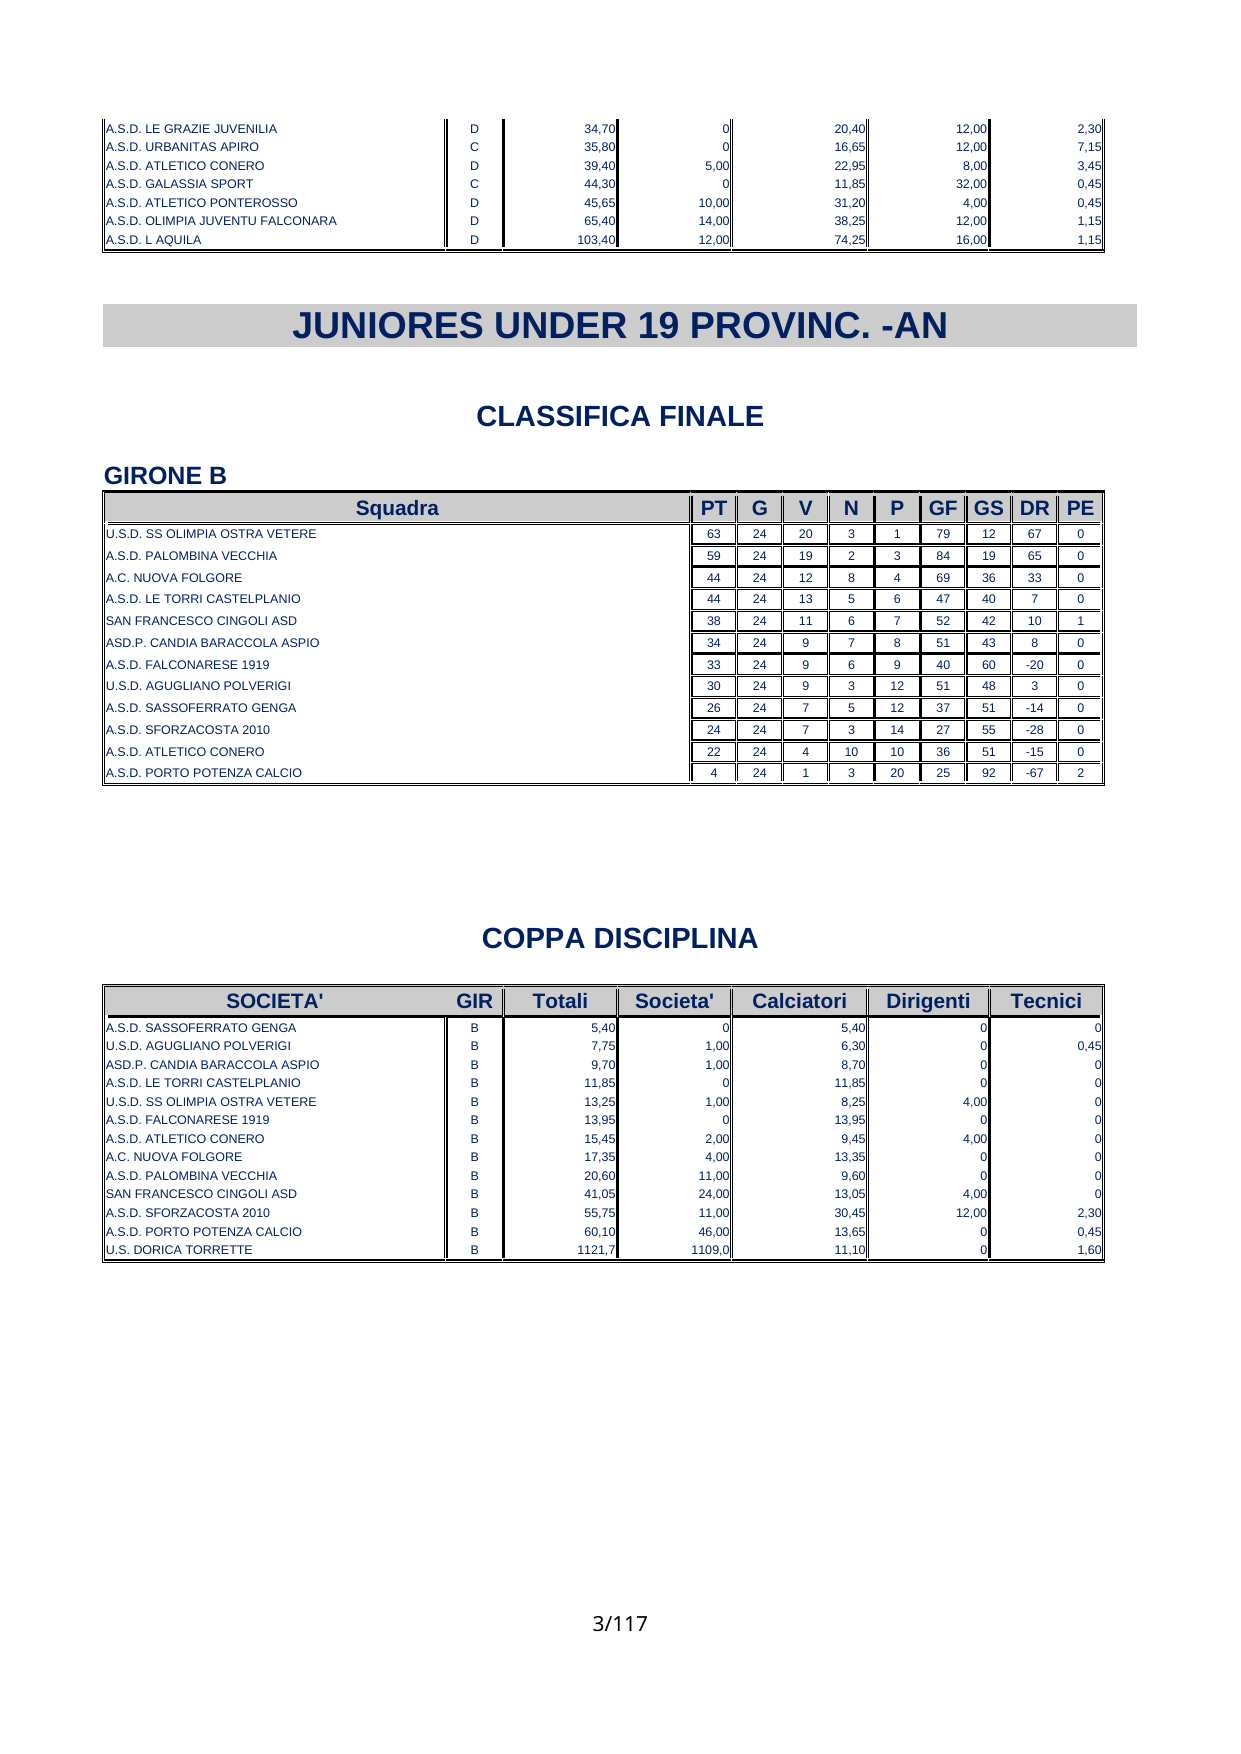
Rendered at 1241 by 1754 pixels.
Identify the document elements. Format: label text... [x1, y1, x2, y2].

table_cell 13,35 [733, 1148, 866, 1166]
table_cell 12,00 [869, 138, 988, 156]
table_cell 0 [1059, 739, 1102, 761]
table_cell 0 [1058, 696, 1103, 717]
table_cell 9 [784, 634, 827, 652]
table_cell 1 [783, 764, 828, 783]
table_cell 37 [922, 699, 964, 717]
table_cell A.S.D. LE GRAZIE JUVENILIA [105, 119, 444, 138]
table_cell 4,00 [869, 194, 988, 212]
table_cell A.S.D. SFORZACOSTA 2010 [105, 717, 689, 739]
table_cell D [448, 212, 502, 231]
table_header Dirigenti [868, 987, 989, 1015]
table_header DR [1012, 493, 1058, 521]
table_cell 43 [968, 634, 1010, 652]
table_cell 10,00 [619, 194, 730, 212]
table_cell C [448, 138, 502, 156]
table_cell 9,60 [733, 1166, 866, 1185]
table_cell 0 [619, 1074, 730, 1092]
table_cell 13 [784, 590, 827, 608]
table_cell 24 [738, 612, 781, 630]
table_cell A.S.D. URBANITAS APIRO [105, 138, 444, 156]
table_cell 8 [876, 634, 919, 652]
table_header Totali [503, 987, 617, 1015]
table_cell 51 [922, 634, 964, 652]
table_cell A.S.D. L AQUILA [105, 231, 446, 249]
text COPPA DISCIPLINA [103, 921, 1137, 954]
table_cell 0 [991, 1074, 1102, 1092]
table_cell A.S.D. ATLETICO CONERO [105, 739, 689, 761]
table_cell 0,45 [991, 194, 1102, 212]
table_cell 9 [784, 677, 827, 696]
table_cell 0 [619, 175, 730, 193]
table_cell 42 [968, 612, 1010, 630]
table_cell 24 [738, 568, 781, 587]
table_cell A.S.D. SASSOFERRATO GENGA [105, 1015, 444, 1037]
table_cell 10 [830, 743, 873, 761]
table_cell 24 [737, 764, 783, 783]
table_cell 6,30 [733, 1037, 866, 1055]
table_cell 0 [619, 1111, 730, 1129]
table_cell 13,25 [505, 1092, 616, 1111]
table_cell U.S.D. SS OLIMPIA OSTRA VETERE [105, 1092, 444, 1111]
table_cell 0 [869, 1055, 988, 1074]
table_cell 44,30 [505, 175, 616, 193]
table_cell 0 [991, 1092, 1102, 1111]
table_cell ASD.P. CANDIA BARACCOLA ASPIO [105, 630, 689, 652]
table_cell -15 [1013, 743, 1056, 761]
table_cell 9,70 [505, 1055, 616, 1074]
table_cell 6 [830, 612, 873, 630]
table_cell 48 [968, 677, 1010, 696]
table_cell 0 [1059, 521, 1102, 543]
table_cell 7 [830, 634, 873, 652]
table_cell U.S.D. SS OLIMPIA OSTRA VETERE [105, 521, 689, 543]
table_cell U.S.D. AGUGLIANO POLVERIGI [105, 1037, 444, 1055]
table_cell 24 [738, 677, 781, 696]
table_header Societa' [617, 985, 731, 1015]
table_cell 16,00 [868, 231, 989, 249]
table_cell 0,45 [991, 1037, 1102, 1055]
table_cell 0 [869, 1018, 988, 1037]
table_cell 33 [693, 655, 735, 674]
table_cell 24 [738, 655, 781, 674]
table_cell 24 [738, 525, 781, 543]
table_cell 8 [1013, 634, 1056, 652]
table_cell A.S.D. GALASSIA SPORT [105, 175, 444, 193]
table_cell A.C. NUOVA FOLGORE [105, 1148, 444, 1166]
table_cell 11,00 [619, 1166, 730, 1185]
table_cell -67 [1012, 764, 1058, 783]
table_cell 0 [869, 1222, 988, 1241]
table_cell 34,70 [505, 119, 616, 138]
table_cell 10 [1013, 612, 1056, 630]
table_cell 74,25 [731, 231, 867, 249]
table_cell A.S.D. FALCONARESE 1919 [105, 1111, 444, 1129]
table_cell 38 [693, 612, 735, 630]
table_cell 20,40 [733, 119, 866, 138]
table_cell 4 [876, 568, 919, 587]
table_cell 10 [876, 743, 919, 761]
table_cell 5,40 [733, 1018, 866, 1037]
table_cell 51 [922, 677, 964, 696]
table_cell 103,40 [503, 231, 617, 249]
table_cell 24 [738, 743, 781, 761]
table_cell 25 [920, 761, 966, 783]
table_cell 19 [968, 547, 1010, 565]
table_cell 0 [1058, 674, 1103, 696]
table_cell 4 [691, 764, 737, 783]
table_cell 35,80 [505, 138, 616, 156]
table_cell 63 [693, 525, 735, 543]
table_cell 31,20 [733, 194, 866, 212]
table_cell 4 [784, 743, 827, 761]
table_cell B [446, 1241, 503, 1259]
table_cell 20 [874, 764, 920, 783]
table_cell 3 [1013, 677, 1056, 696]
table_cell 51 [968, 743, 1010, 761]
table_cell 0,45 [991, 1222, 1102, 1241]
table_header PE [1058, 493, 1102, 521]
table_cell 7 [1013, 590, 1056, 608]
table_cell 40 [968, 590, 1010, 608]
table_cell 1 [1059, 609, 1102, 630]
table_cell 5,00 [619, 156, 730, 175]
table_header Tecnici [989, 985, 1102, 1015]
table_cell B [448, 1092, 502, 1111]
table_cell 24 [738, 699, 781, 717]
table_cell -14 [1013, 699, 1056, 717]
table_cell B [448, 1204, 502, 1222]
table_cell B [448, 1222, 502, 1241]
table_cell 0 [869, 1111, 988, 1129]
table_header P [874, 492, 920, 521]
table_cell 12 [968, 525, 1010, 543]
table_cell 0 [868, 1241, 989, 1259]
table_cell 6 [830, 655, 873, 674]
table_cell D [446, 231, 503, 249]
table_cell 47 [922, 590, 964, 608]
table_cell 0 [1059, 717, 1102, 739]
table_cell B [448, 1111, 502, 1129]
table_cell B [448, 1055, 502, 1074]
table_cell 12,00 [869, 119, 988, 138]
table_cell 41,05 [505, 1185, 616, 1203]
table_cell 1 [876, 525, 919, 543]
table_cell 32,00 [869, 175, 988, 193]
table_cell C [448, 175, 502, 193]
table_cell 26 [693, 699, 735, 717]
table_cell 9 [784, 655, 827, 674]
table_cell A.S.D. OLIMPIA JUVENTU FALCONARA [105, 212, 444, 231]
table_cell 6 [876, 590, 919, 608]
table_cell 0 [1059, 565, 1102, 587]
table_cell 24 [693, 721, 735, 739]
table_cell 15,45 [505, 1129, 616, 1148]
text CLASSIFICA FINALE [103, 399, 1137, 432]
table_cell 36 [968, 568, 1010, 587]
table_cell 1121,7 [503, 1241, 617, 1259]
table_cell 7 [784, 721, 827, 739]
table_cell 34 [693, 634, 735, 652]
table_cell 30,45 [733, 1204, 866, 1222]
table_cell 3 [830, 677, 873, 696]
table_cell 67 [1013, 525, 1056, 543]
text JUNIORES UNDER 19 PROVINC. -AN [103, 304, 1137, 347]
table_cell -28 [1013, 721, 1056, 739]
table_cell 3 [830, 525, 873, 543]
table_cell 2,00 [619, 1129, 730, 1148]
table_cell 1109,0 [617, 1241, 731, 1259]
table_cell 11 [784, 612, 827, 630]
table_cell 1,00 [619, 1055, 730, 1074]
table_cell 0 [991, 1185, 1102, 1203]
table_header GF [920, 492, 966, 521]
table_cell 20 [784, 525, 827, 543]
table_cell 65,40 [505, 212, 616, 231]
table_cell 33 [1013, 568, 1056, 587]
table_cell 69 [922, 568, 964, 587]
table_cell 14 [876, 721, 919, 739]
table_cell 13,65 [733, 1222, 866, 1241]
table_cell 24,00 [619, 1185, 730, 1203]
table_cell A.S.D. PALOMBINA VECCHIA [105, 1166, 444, 1185]
table_cell 3 [829, 764, 874, 783]
table_cell 55 [968, 721, 1010, 739]
table_header Calciatori [731, 985, 867, 1015]
table_header N [829, 492, 874, 521]
table_cell B [448, 1185, 502, 1203]
table_cell 17,35 [505, 1148, 616, 1166]
table_cell 5 [830, 699, 873, 717]
table_cell 8 [830, 568, 873, 587]
table_cell 5 [830, 590, 873, 608]
table_cell D [448, 194, 502, 212]
table_cell 0 [619, 119, 730, 138]
table_cell A.S.D. FALCONARESE 1919 [105, 652, 689, 674]
table_cell 8,00 [869, 156, 988, 175]
table_cell 2 [830, 547, 873, 565]
table_cell 59 [693, 547, 735, 565]
table_cell -20 [1013, 655, 1056, 674]
table_cell 12,00 [869, 1204, 988, 1222]
table_cell 0 [869, 1148, 988, 1166]
table_cell 11,85 [505, 1074, 616, 1092]
table_cell 13,05 [733, 1185, 866, 1203]
table_cell B [448, 1166, 502, 1185]
table_cell 9,45 [733, 1129, 866, 1148]
table_cell 5,40 [505, 1018, 616, 1037]
table_cell 24 [738, 547, 781, 565]
table_cell D [448, 119, 502, 138]
table_cell 45,65 [505, 194, 616, 212]
table_cell 36 [922, 743, 964, 761]
table_cell 1,60 [989, 1241, 1102, 1259]
table_cell 0 [991, 1129, 1102, 1148]
table_cell 11,85 [733, 175, 866, 193]
table_cell 4,00 [619, 1148, 730, 1166]
table_cell 0 [1059, 543, 1102, 565]
table_cell 22 [693, 743, 735, 761]
table_cell D [448, 156, 502, 175]
table_cell 44 [693, 568, 735, 587]
table_cell 16,65 [733, 138, 866, 156]
table_cell A.S.D. SASSOFERRATO GENGA [105, 696, 689, 717]
table_cell 13,95 [733, 1111, 866, 1129]
table_header G [737, 493, 783, 521]
table_cell U.S.D. AGUGLIANO POLVERIGI [105, 674, 689, 696]
table_cell 11,00 [619, 1204, 730, 1222]
table_cell 12 [876, 699, 919, 717]
table_cell 51 [968, 699, 1010, 717]
table_cell 38,25 [733, 212, 866, 231]
table_cell 0 [1058, 587, 1103, 608]
table_cell A.S.D. PORTO POTENZA CALCIO [105, 1222, 444, 1241]
table_cell 12,00 [869, 212, 988, 231]
table_cell 0 [619, 138, 730, 156]
table_cell B [448, 1018, 502, 1037]
table_cell 52 [922, 612, 964, 630]
table_cell 0 [991, 1015, 1102, 1037]
table_cell A.S.D. LE TORRI CASTELPLANIO [105, 587, 689, 608]
table_cell 79 [922, 525, 964, 543]
table_cell 4,00 [869, 1092, 988, 1111]
table_header SOCIETA' [105, 987, 446, 1015]
table_cell 9 [876, 655, 919, 674]
table_cell 7,15 [991, 138, 1102, 156]
table_cell 24 [738, 590, 781, 608]
table_cell 12 [876, 677, 919, 696]
table_cell 0 [991, 1111, 1102, 1129]
table_cell 12,00 [617, 231, 731, 249]
table_cell 7 [784, 699, 827, 717]
table_cell 30 [693, 677, 735, 696]
table_cell 2,30 [991, 1204, 1102, 1222]
table_cell 7,75 [505, 1037, 616, 1055]
table_cell B [448, 1074, 502, 1092]
table_cell 24 [738, 634, 781, 652]
table_cell 4,00 [869, 1185, 988, 1203]
table_cell A.S.D. LE TORRI CASTELPLANIO [105, 1074, 444, 1092]
table_cell 65 [1013, 547, 1056, 565]
table_cell 11,10 [731, 1241, 867, 1259]
table_cell U.S. DORICA TORRETTE [105, 1241, 446, 1259]
table_cell SAN FRANCESCO CINGOLI ASD [105, 609, 689, 630]
table_cell A.S.D. PALOMBINA VECCHIA [105, 543, 689, 565]
table_cell 0 [1059, 630, 1102, 652]
table_cell A.S.D. PORTO POTENZA CALCIO [105, 761, 691, 783]
table_cell 27 [922, 721, 964, 739]
table_cell A.C. NUOVA FOLGORE [105, 565, 689, 587]
table_cell 0 [991, 1055, 1102, 1074]
table_cell A.S.D. ATLETICO PONTEROSSO [105, 194, 444, 212]
table_cell A.S.D. ATLETICO CONERO [105, 156, 444, 175]
table_header Squadra [105, 492, 691, 521]
table_header V [783, 493, 828, 521]
table_cell 39,40 [505, 156, 616, 175]
table_cell SAN FRANCESCO CINGOLI ASD [105, 1185, 444, 1203]
table_cell 3 [830, 721, 873, 739]
table_cell 0 [869, 1074, 988, 1092]
table_cell 8,70 [733, 1055, 866, 1074]
table_cell 24 [738, 721, 781, 739]
table_cell 1,00 [619, 1037, 730, 1055]
table_cell 60,10 [505, 1222, 616, 1241]
table_cell 4,00 [869, 1129, 988, 1148]
table_cell B [448, 1129, 502, 1148]
table_cell 0 [991, 1148, 1102, 1166]
table_cell 0,45 [991, 175, 1102, 193]
table_cell ASD.P. CANDIA BARACCOLA ASPIO [105, 1055, 444, 1074]
table_cell 14,00 [619, 212, 730, 231]
table_cell 92 [966, 764, 1012, 783]
table_cell 0 [991, 1166, 1102, 1185]
table_cell 0 [869, 1037, 988, 1055]
table_header GIR [446, 987, 503, 1015]
table_cell 7 [876, 612, 919, 630]
table_cell 12 [784, 568, 827, 587]
table_cell 0 [869, 1166, 988, 1185]
table_cell A.S.D. SFORZACOSTA 2010 [105, 1204, 444, 1222]
table_cell 13,95 [505, 1111, 616, 1129]
text GIRONE B [103, 461, 1137, 490]
table_cell 2,30 [991, 119, 1102, 138]
table_cell 1,15 [991, 212, 1102, 231]
table_cell 2 [1058, 761, 1103, 783]
table_header GS [966, 493, 1012, 521]
table_cell 1,15 [989, 231, 1102, 249]
table_cell 22,95 [733, 156, 866, 175]
table_cell 3 [876, 547, 919, 565]
table_cell 1,00 [619, 1092, 730, 1111]
table_cell B [448, 1148, 502, 1166]
table_cell 19 [784, 547, 827, 565]
table_cell 84 [922, 547, 964, 565]
table_cell 40 [922, 655, 964, 674]
table_cell 60 [968, 655, 1010, 674]
table_cell 20,60 [505, 1166, 616, 1185]
table_cell 46,00 [619, 1222, 730, 1241]
table_cell A.S.D. ATLETICO CONERO [105, 1129, 444, 1148]
table_cell 8,25 [733, 1092, 866, 1111]
table_cell 44 [693, 590, 735, 608]
table_header PT [691, 493, 737, 521]
table_cell 11,85 [733, 1074, 866, 1092]
table_cell 3,45 [991, 156, 1102, 175]
table_cell 55,75 [505, 1204, 616, 1222]
table_cell 0 [619, 1018, 730, 1037]
table_cell 0 [1059, 652, 1102, 674]
table_cell B [448, 1037, 502, 1055]
